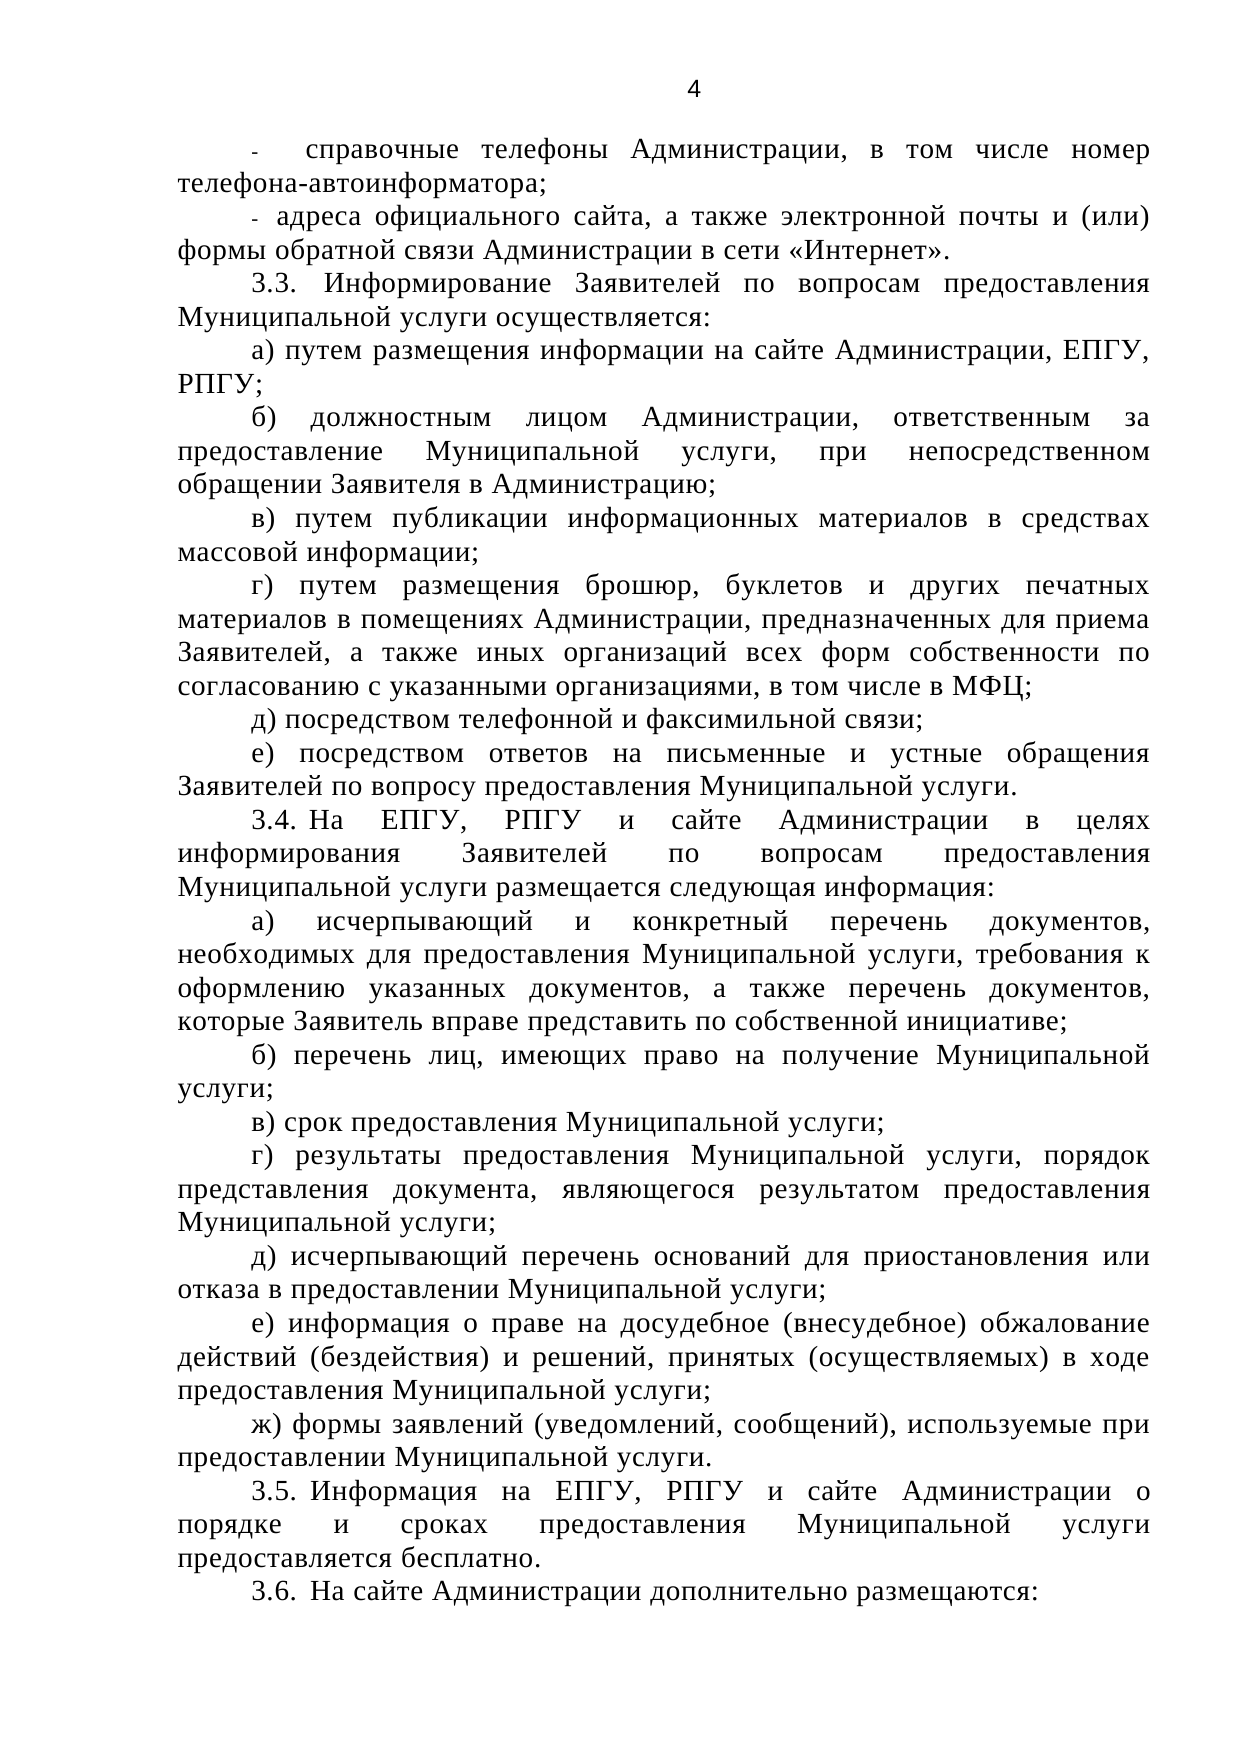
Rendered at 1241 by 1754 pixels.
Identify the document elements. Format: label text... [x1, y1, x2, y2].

list На сайте Администрации дополнительно размещаются: [177, 1573, 1152, 1607]
list Информирование Заявителей по вопросам предоставления Муниципальной услуги осуществляется: [177, 265, 1152, 332]
text г) путем размещения брошюр, буклетов и других печатных материалов в помещениях Администрации, предназначенных для приема Заявителей, а также иных организаций всех форм собственности по согласованию с указанными организациями, в том числе в МФЦ; [177, 567, 1152, 701]
list Информация на ЕПГУ, РПГУ и сайте Администрации о порядке и сроках предоставления Муниципальной услуги предоставляется бесплатно. [177, 1473, 1152, 1573]
list На ЕПГУ, РПГУ и сайте Администрации в целях информирования Заявителей по вопросам предоставления Муниципальной услуги размещается следующая информация: [177, 802, 1152, 903]
text е) информация о праве на досудебное (внесудебное) обжалование действий (бездействия) и решений, принятых (осуществляемых) в ходе предоставления Муниципальной услуги; [177, 1305, 1152, 1406]
text б) перечень лиц, имеющих право на получение Муниципальной услуги; [177, 1037, 1152, 1104]
text е) посредством ответов на письменные и устные обращения Заявителей по вопросу предоставления Муниципальной услуги. [177, 735, 1152, 802]
text д) посредством телефонной и факсимильной связи; [177, 701, 1152, 735]
text д) исчерпывающий перечень оснований для приостановления или отказа в предоставлении Муниципальной услуги; [177, 1238, 1152, 1305]
text в) путем публикации информационных материалов в средствах массовой информации; [177, 500, 1152, 567]
text г) результаты предоставления Муниципальной услуги, порядок представления документа, являющегося результатом предоставления Муниципальной услуги; [177, 1137, 1152, 1238]
list адреса официального сайта, а также электронной почты и (или) формы обратной связи Администрации в сети «Интернет». [177, 198, 1152, 265]
list справочные телефоны Администрации, в том числе номер телефона-автоинформатора; [177, 131, 1152, 198]
text а) исчерпывающий и конкретный перечень документов, необходимых для предоставления Муниципальной услуги, требования к оформлению указанных документов, а также перечень документов, которые Заявитель вправе представить по собственной инициативе; [177, 903, 1152, 1037]
text ж) формы заявлений (уведомлений, сообщений), используемые при предоставлении Муниципальной услуги. [177, 1406, 1152, 1473]
text б) должностным лицом Администрации, ответственным за предоставление Муниципальной услуги, при непосредственном обращении Заявителя в Администрацию; [177, 399, 1152, 500]
text в) срок предоставления Муниципальной услуги; [177, 1104, 1152, 1137]
text а) путем размещения информации на сайте Администрации, ЕПГУ, РПГУ; [177, 332, 1152, 399]
